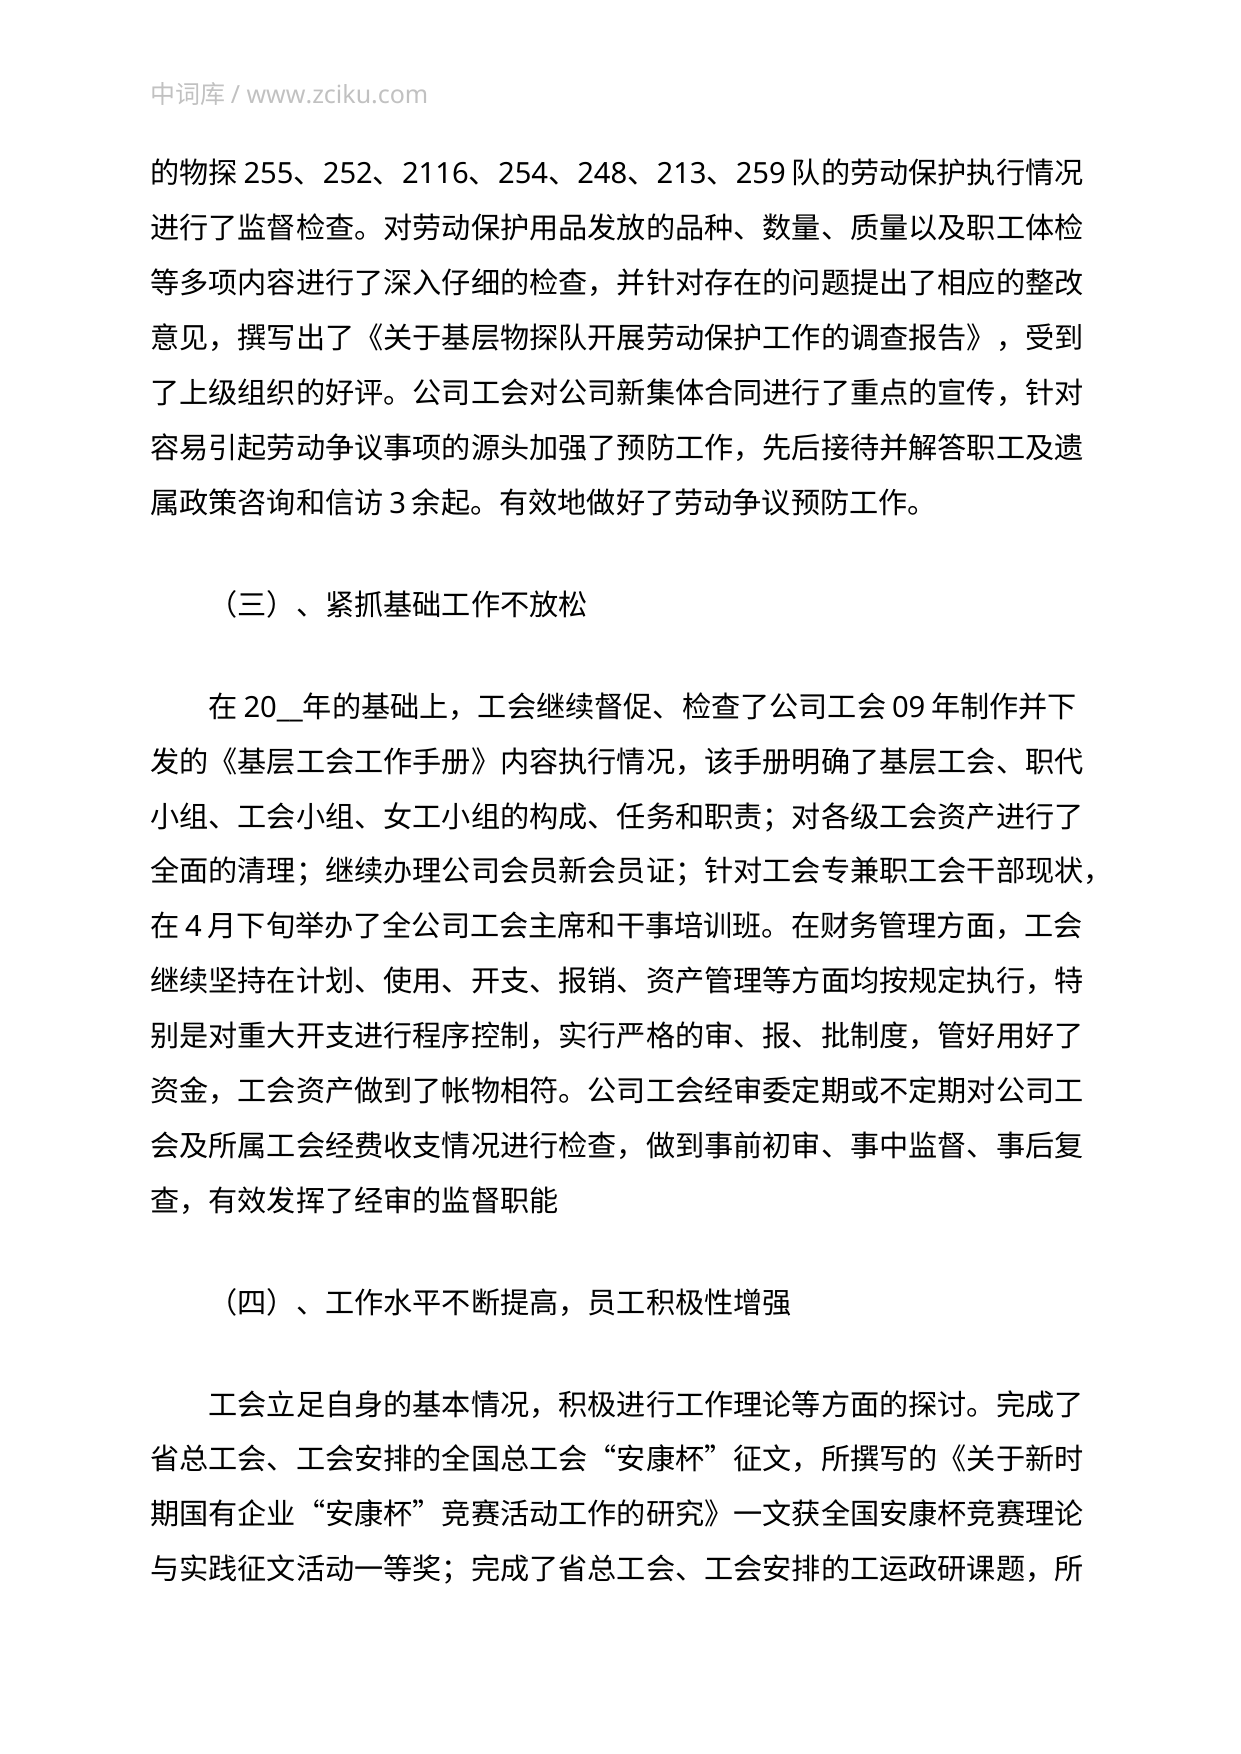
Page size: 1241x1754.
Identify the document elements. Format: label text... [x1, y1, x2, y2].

text 在20__年的基础上，工会继续督促、检查了公司工会09年制作并下发的《基层工会工作手册》内容执行情况，该手册明确了基层工会、职代小组、工会小组、女工小组的构成、任务和职责；对各级工会资产进行了全面的清理；继续办理公司会员新会员证；针对工会专兼职工会干部现状，在4月下旬举办了全公司工会主席和干事培训班。在财务管理方面，工会继续坚持在计划、使用、开支、报销、资产管理等方面均按规定执行，特别是对重大开支进行程序控制，实行严格的审、报、批制度，管好用好了资金，工会资产做到了帐物相符。公司工会经审委定期或不定期对公司工会及所属工会经费收支情况进行检查，做到事前初审、事中监督、事后复查，有效发挥了经审的监督职能 [150, 683, 1090, 1220]
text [150, 150, 1090, 522]
text （三）、紧抓基础工作不放松 [150, 581, 1090, 624]
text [150, 1381, 1090, 1588]
text （四）、工作水平不断提高，员工积极性增强 [150, 1279, 1090, 1322]
